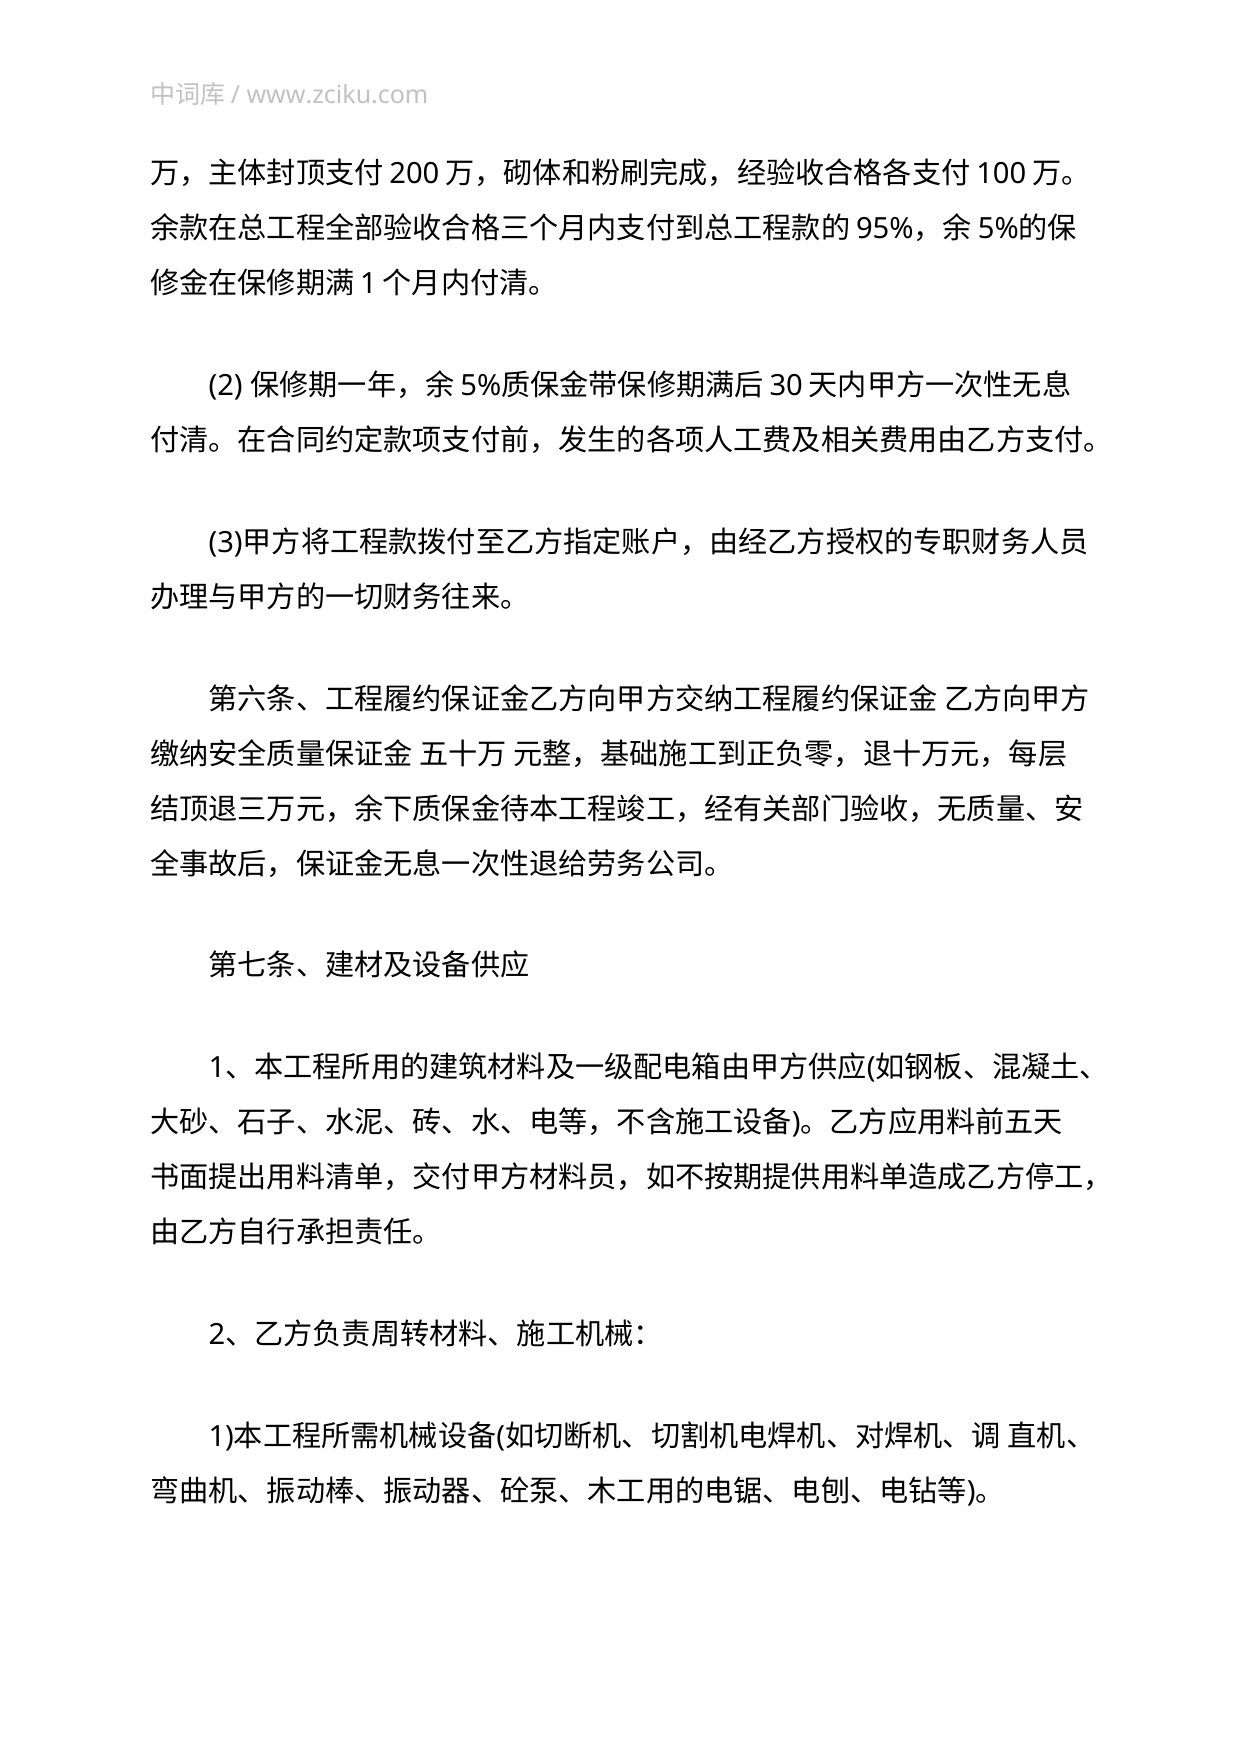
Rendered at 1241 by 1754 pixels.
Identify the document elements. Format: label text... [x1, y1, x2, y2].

text 1)本工程所需机械设备(如切断机、切割机电焊机、对焊机、调 直机、弯曲机、振动棒、振动器、砼泵、木工用的电锯、电刨、电钻等)。 [150, 1412, 1090, 1510]
text 第六条、工程履约保证金乙方向甲方交纳工程履约保证金 乙方向甲方缴纳安全质量保证金 五十万 元整，基础施工到正负零，退十万元，每层结顶退三万元，余下质保金待本工程竣工，经有关部门验收，无质量、安全事故后，保证金无息一次性退给劳务公司。 [150, 676, 1090, 882]
text 2、乙方负责周转材料、施工机械： [150, 1310, 1090, 1353]
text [150, 150, 1090, 302]
text (2) 保修期一年，余5%质保金带保修期满后30天内甲方一次性无息付清。在合同约定款项支付前，发生的各项人工费及相关费用由乙方支付。 [150, 362, 1090, 459]
text 1、本工程所用的建筑材料及一级配电箱由甲方供应(如钢板、混凝土、大砂、石子、水泥、砖、水、电等，不含施工设备)。乙方应用料前五天书面提出用料清单，交付甲方材料员，如不按期提供用料单造成乙方停工，由乙方自行承担责任。 [150, 1044, 1090, 1251]
text 第七条、建材及设备供应 [150, 942, 1090, 984]
text (3)甲方将工程款拨付至乙方指定账户，由经乙方授权的专职财务人员办理与甲方的一切财务往来。 [150, 519, 1090, 616]
